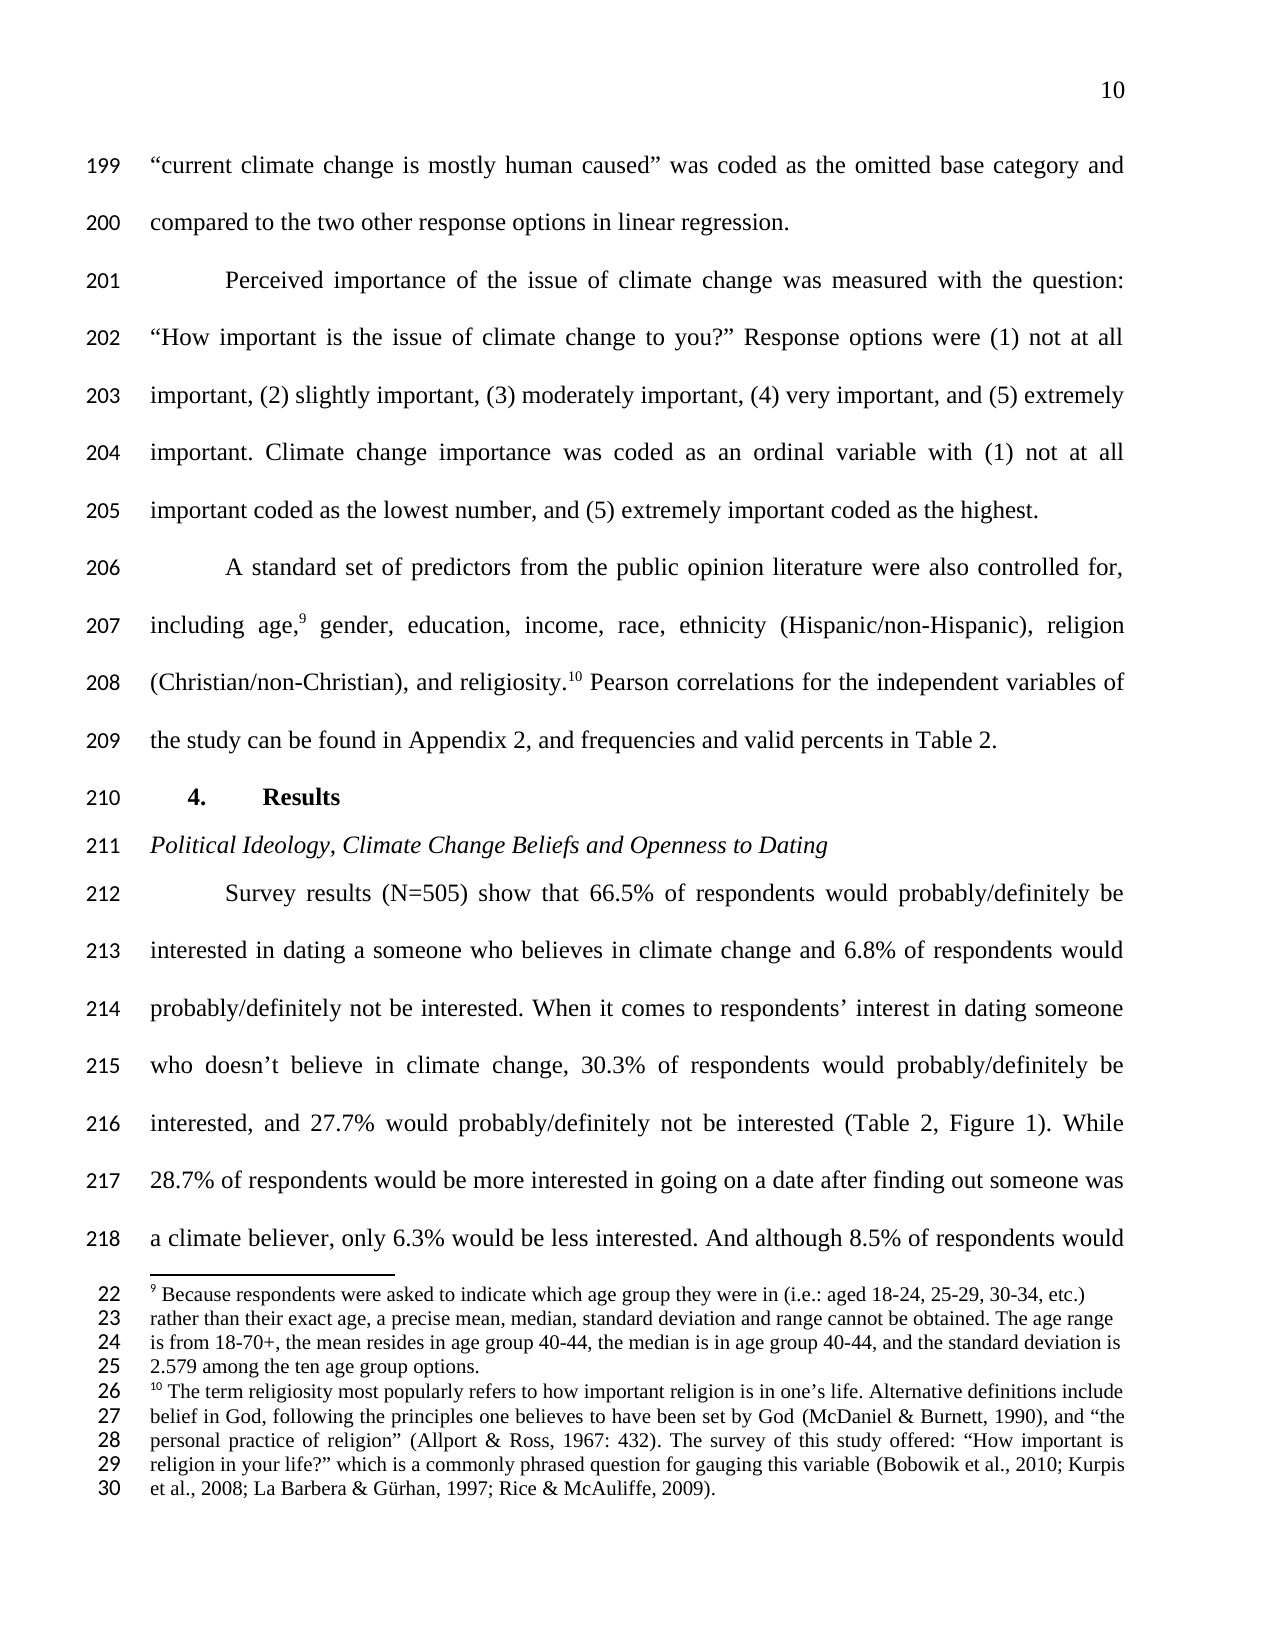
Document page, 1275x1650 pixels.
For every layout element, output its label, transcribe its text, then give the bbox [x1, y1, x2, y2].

list Results [187, 782, 1125, 811]
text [150, 878, 1125, 1252]
text A standard set of predictors from the public opinion literature were also controlled for, including age, gender, education, income, race, ethnicity (Hispanic/non-Hispanic), religion (Christian/non-Christian), and religiosity. Pearson correlations for the independent variables of the study can be found in Appendix 2, and frequencies and valid percents in Table 2. [150, 552, 1125, 754]
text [150, 150, 1125, 236]
text Political Ideology, Climate Change Beliefs and Openness to Dating [150, 830, 1125, 859]
text Perceived importance of the issue of climate change was measured with the question: “How important is the issue of climate change to you?” Response options were (1) not at all important, (2) slightly important, (3) moderately important, (4) very important, and (5) extremely important. Climate change importance was coded as an ordinal variable with (1) not at all important coded as the lowest number, and (5) extremely important coded as the highest. [150, 265, 1125, 524]
